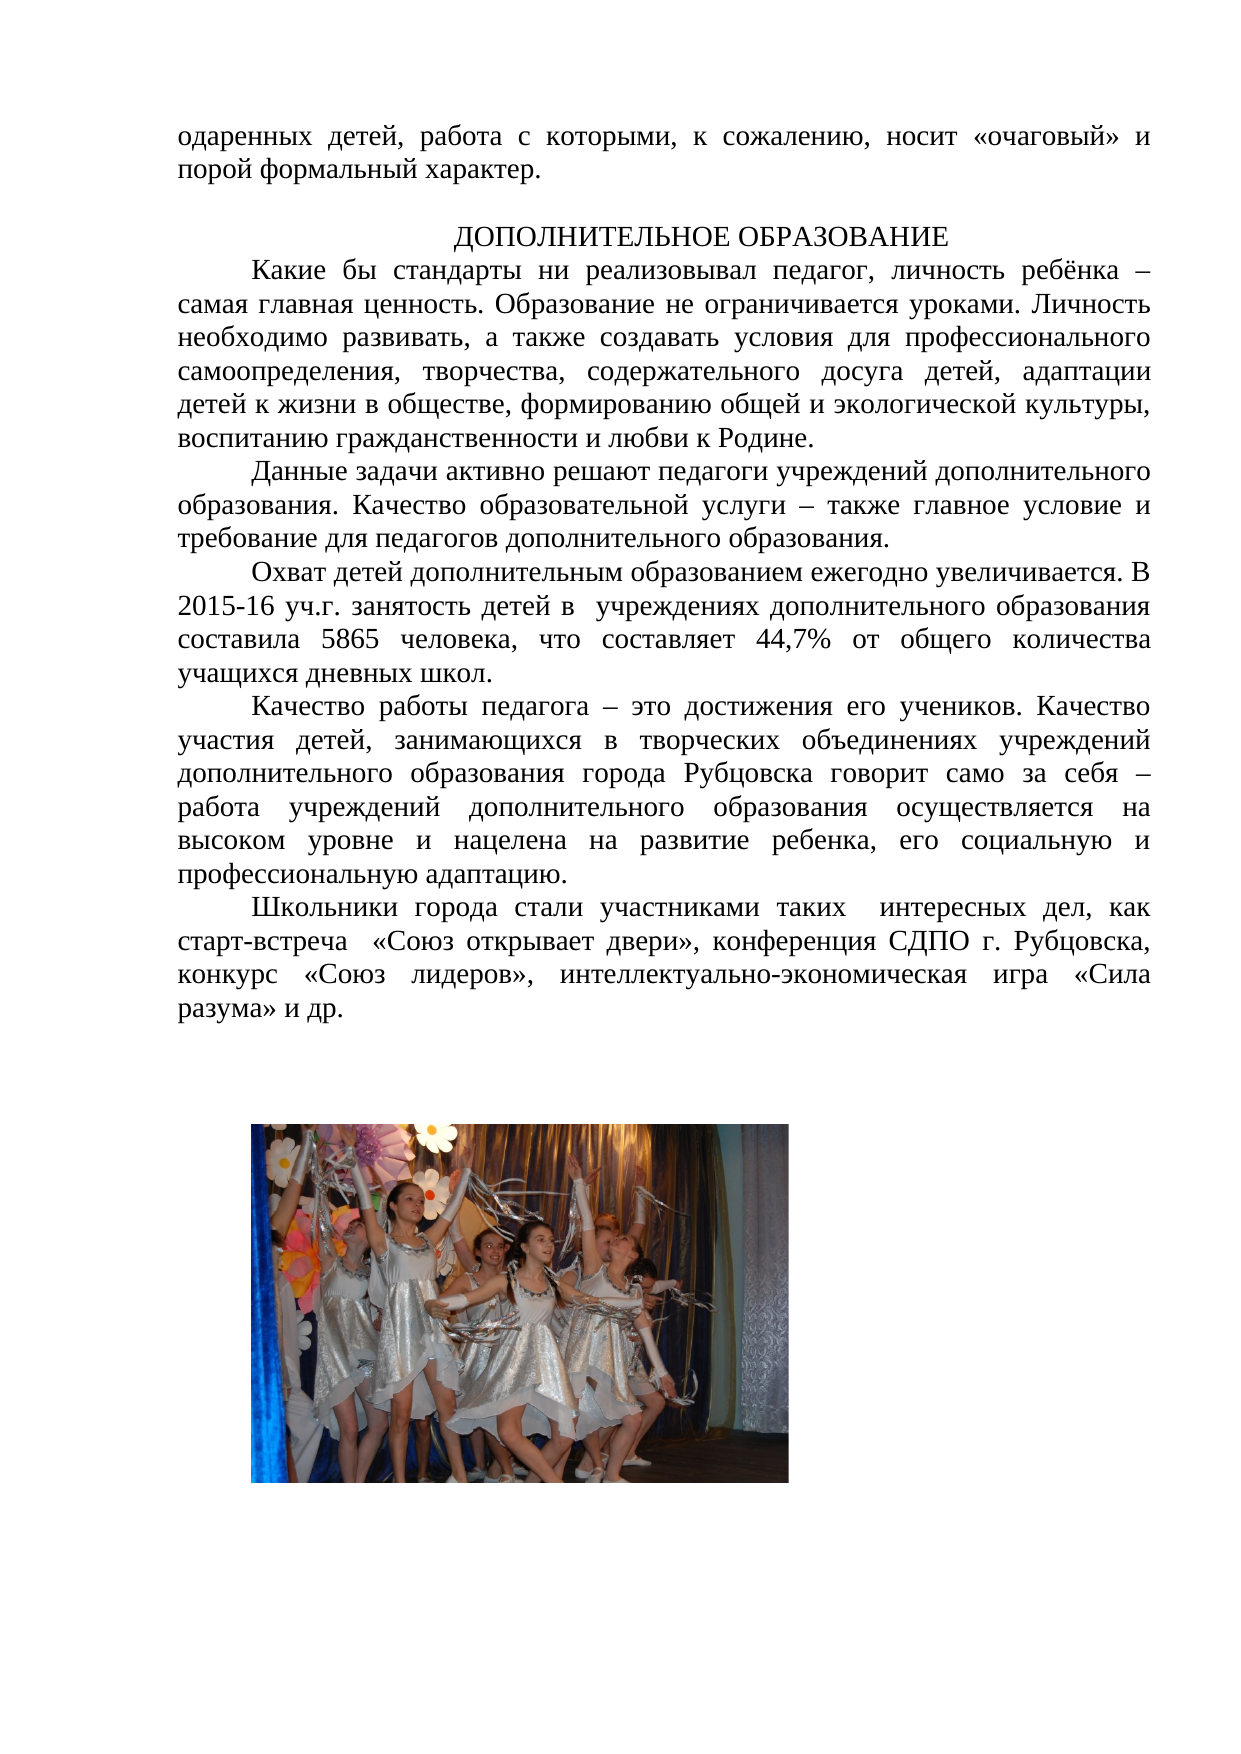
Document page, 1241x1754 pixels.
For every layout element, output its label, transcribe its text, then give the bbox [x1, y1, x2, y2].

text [177, 118, 1152, 185]
text Данные задачи активно решают педагоги учреждений дополнительного образования. Качество образовательной услуги – также главное условие и требование для педагогов дополнительного образования. [177, 453, 1152, 554]
text Качество работы педагога – это достижения его учеников. Качество участия детей, занимающихся в творческих объединениях учреждений дополнительного образования города Рубцовска говорит само за себя – работа учреждений дополнительного образования осуществляется на высоком уровне и нацелена на развитие ребенка, его социальную и профессиональную адаптацию. [177, 688, 1152, 889]
picture [251, 1124, 789, 1483]
text ДОПОЛНИТЕЛЬНОЕ ОБРАЗОВАНИЕ [177, 219, 1152, 252]
text Какие бы стандарты ни реализовывал педагог, личность ребёнка – самая главная ценность. Образование не ограничивается уроками. Личность необходимо развивать, а также создавать условия для профессионального самоопределения, творчества, содержательного досуга детей, адаптации детей к жизни в обществе, формированию общей и экологической культуры, воспитанию гражданственности и любви к Родине. [177, 252, 1152, 453]
text Охват детей дополнительным образованием ежегодно увеличивается. В 2015-16 уч.г. занятость детей в учреждениях дополнительного образования составила 5865 человека, что составляет 44,7% от общего количества учащихся дневных школ. [177, 554, 1152, 688]
text Школьники города стали участниками таких интересных дел, как старт-встреча «Союз открывает двери», конференция СДПО г. Рубцовска, конкурс «Союз лидеров», интеллектуально-экономическая игра «Сила разума» и др. [177, 889, 1152, 1024]
